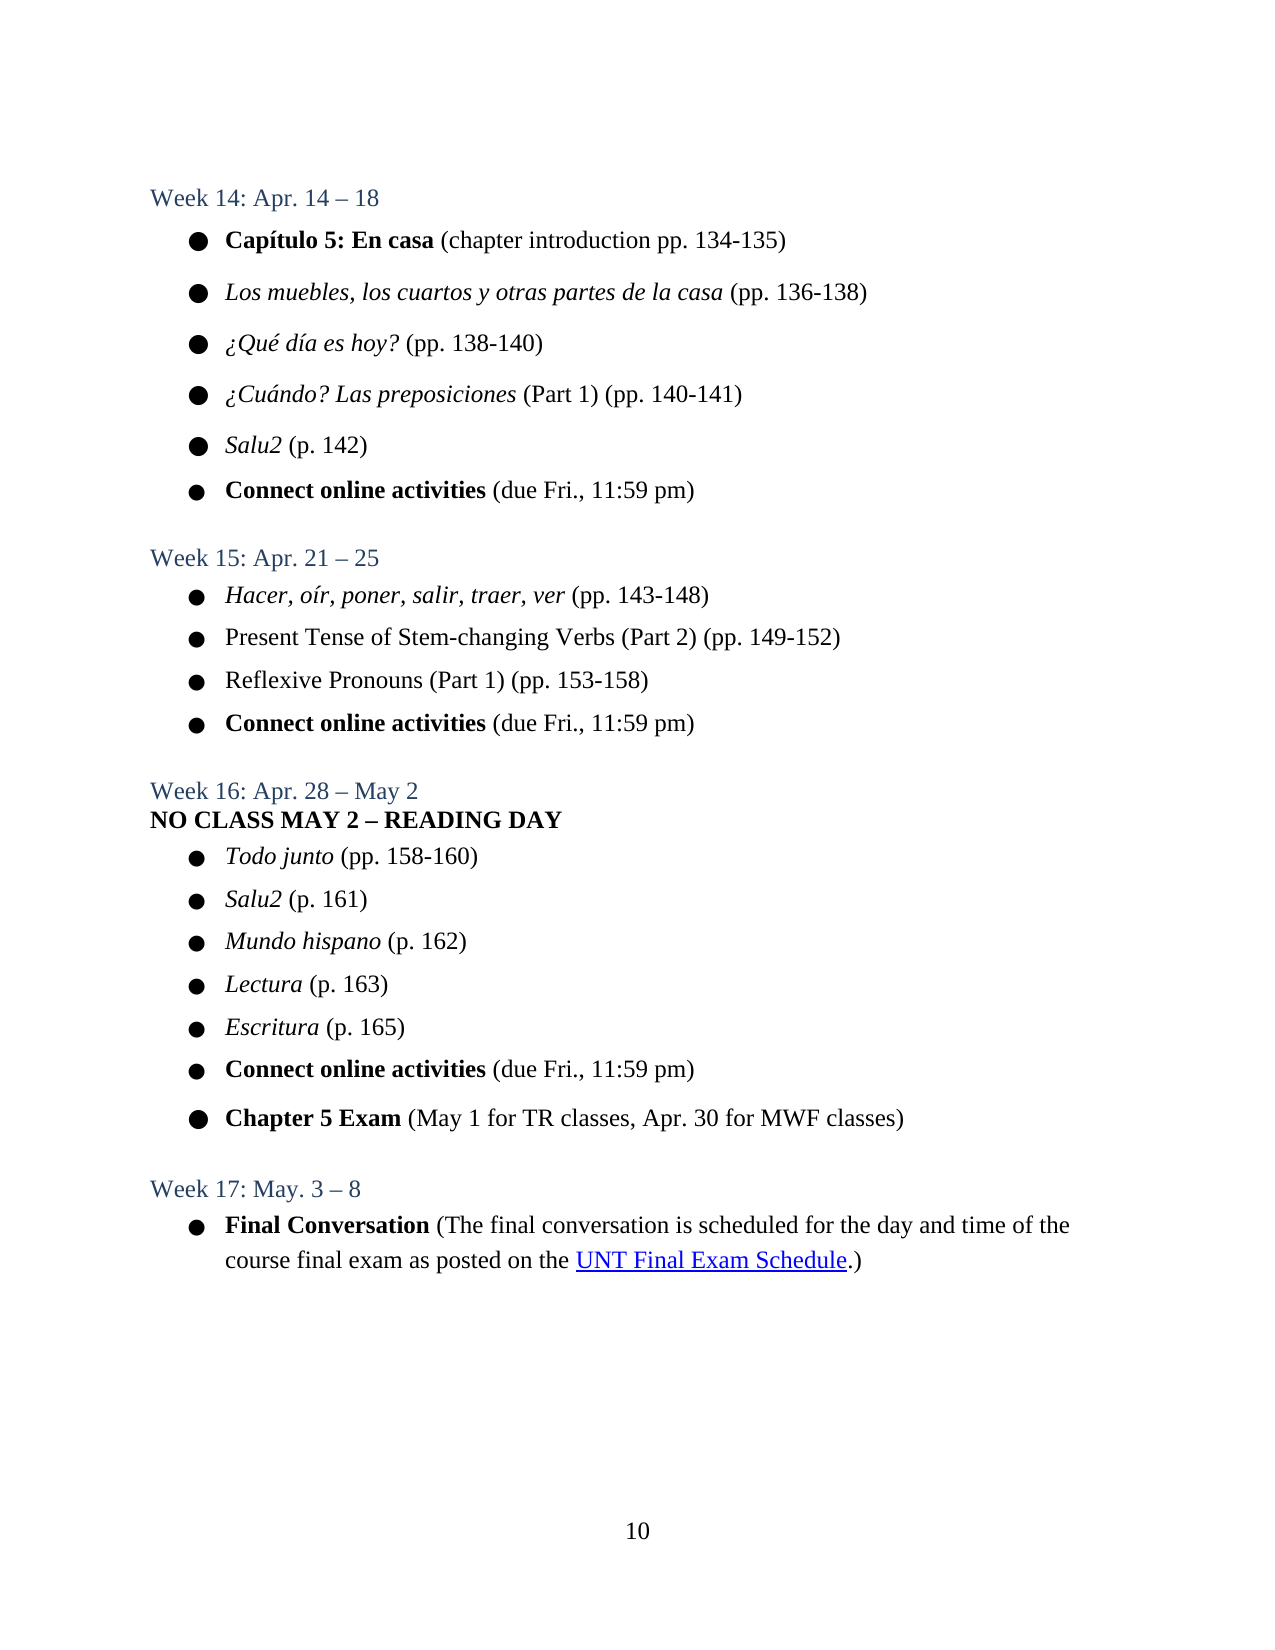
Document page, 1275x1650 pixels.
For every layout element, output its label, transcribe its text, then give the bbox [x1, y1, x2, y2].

list Escritura (p. 165) [187, 1004, 1125, 1047]
list ¿Cuándo? Las preposiciones (Part 1) (pp. 140-141) [187, 365, 1125, 417]
subtitle Week 17: May. 3 – 8 [150, 1174, 1125, 1203]
list Salu2 (p. 161) [187, 876, 1125, 919]
list Mundo hispano (p. 162) [187, 919, 1125, 962]
list Capítulo 5: En casa (chapter introduction pp. 134-135) [187, 212, 1125, 263]
list Connect online activities (due Fri., 11:59 pm) [187, 1047, 1125, 1090]
list Present Tense of Stem-changing Verbs (Part 2) (pp. 149-152) [187, 615, 1125, 658]
list Lectura (p. 163) [187, 962, 1125, 1004]
subtitle Week 16: Apr. 28 – May 2 [150, 776, 1125, 805]
list ¿Qué día es hoy? (pp. 138-140) [187, 314, 1125, 365]
subtitle Week 14: Apr. 14 – 18 [150, 183, 1125, 212]
list Chapter 5 Exam (May 1 for TR classes, Apr. 30 for MWF classes) [187, 1090, 1125, 1141]
list Connect online activities (due Fri., 11:59 pm) [187, 468, 1125, 511]
list Connect online activities (due Fri., 11:59 pm) [187, 700, 1125, 743]
list Los muebles, los cuartos y otras partes de la casa (pp. 136-138) [187, 263, 1125, 314]
list Final Conversation (The final conversation is scheduled for the day and time of the course final exam as posted on the UNT Final Exam Schedule.) [187, 1203, 1125, 1274]
list Salu2 (p. 142) [187, 417, 1125, 468]
list Hacer, oír, poner, salir, traer, ver (pp. 143-148) [187, 572, 1125, 615]
list Reflexive Pronouns (Part 1) (pp. 153-158) [187, 658, 1125, 700]
subtitle Week 15: Apr. 21 – 25 [150, 543, 1125, 572]
text NO CLASS MAY 2 – READING DAY [150, 805, 1125, 833]
list Todo junto (pp. 158-160) [187, 833, 1125, 876]
